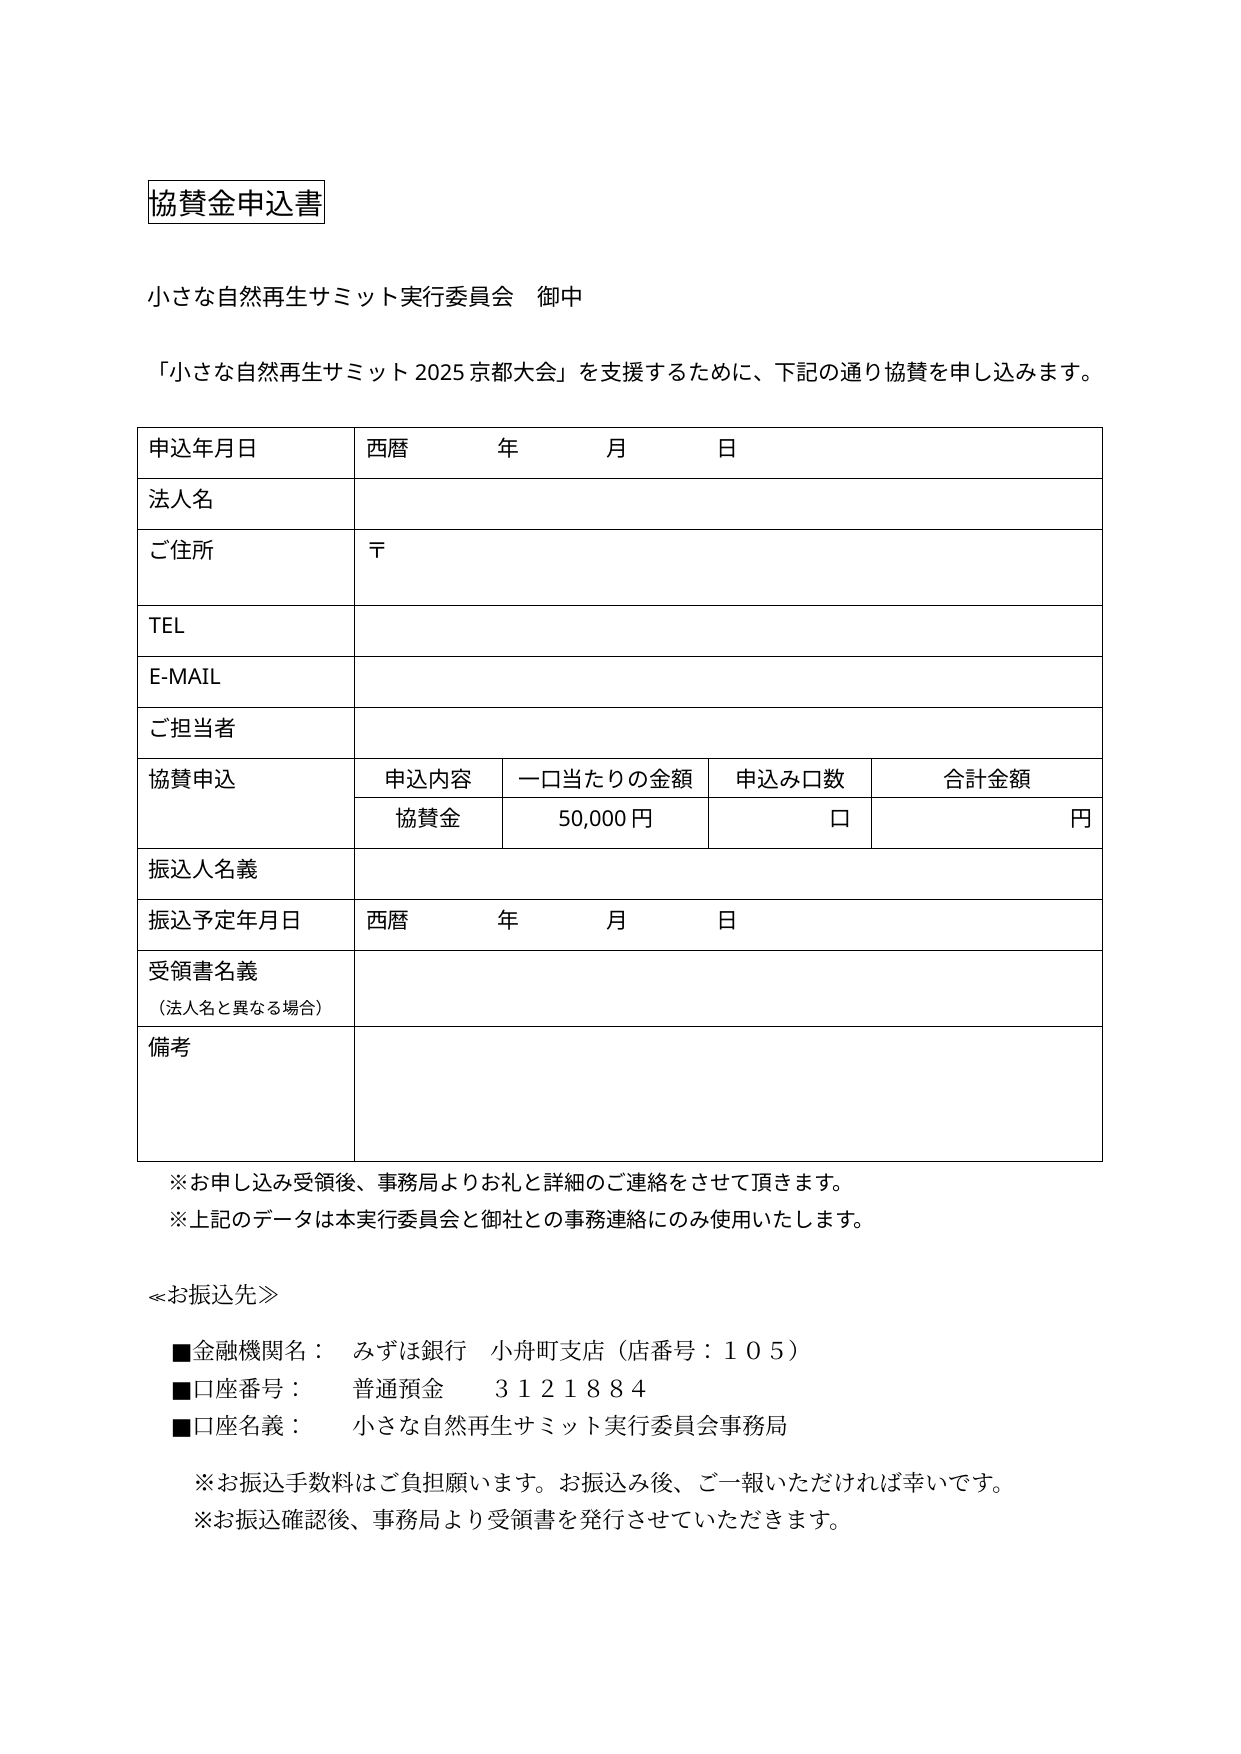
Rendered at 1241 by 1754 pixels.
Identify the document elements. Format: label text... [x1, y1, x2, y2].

table_cell [355, 849, 1102, 899]
table_cell 法人名 [138, 479, 354, 529]
text ■口座番号： 普通預金 ３１２１８８４ [148, 1368, 1092, 1406]
table_cell 西暦 年 月 日 [355, 900, 1102, 950]
text 「小さな自然再生サミット2025京都大会」を支援するために、下記の通り協賛を申し込みます。 [148, 352, 1092, 389]
table_cell [355, 479, 1102, 529]
table_cell 協賛金 [355, 798, 502, 848]
table_header 申込年月日 [138, 428, 354, 478]
table_cell 振込人名義 [138, 849, 354, 899]
table_cell [355, 1027, 1102, 1161]
text 協賛金申込書 [148, 164, 1092, 239]
table_cell E-MAIL [138, 657, 354, 707]
table_cell [355, 708, 1102, 758]
table_cell 申込内容 [355, 759, 502, 797]
text ※お振込手数料はご負担願います。お振込み後、ご一報いただければ幸いです。 [148, 1462, 1092, 1500]
table_cell 口 [709, 798, 871, 848]
table_cell TEL [138, 606, 354, 656]
table_cell 申込み口数 [709, 759, 871, 797]
table_cell ご住所 [138, 530, 354, 605]
text ■口座名義： 小さな自然再生サミット実行委員会事務局 [148, 1406, 1092, 1443]
table_cell 50,000円 [503, 798, 708, 848]
table_cell 円 [872, 798, 1102, 848]
table_cell [355, 606, 1102, 656]
text ※お振込確認後、事務局より受領書を発行させていただきます。 [148, 1500, 1092, 1537]
text ■金融機関名： みずほ銀行 小舟町支店（店番号：１０５） [148, 1331, 1092, 1368]
table_cell ご担当者 [138, 708, 354, 758]
table_cell 合計金額 [872, 759, 1102, 797]
table_cell 〒 [355, 530, 1102, 605]
table_cell 一口当たりの金額 [503, 759, 708, 797]
table_header 西暦 年 月 日 [355, 428, 1102, 478]
table_cell 受領書名義 （法人名と異なる場合） [138, 951, 354, 1026]
table_cell [355, 951, 1102, 1026]
table_cell [355, 657, 1102, 707]
text 小さな自然再生サミット実行委員会 御中 [148, 277, 1092, 314]
text ※お申し込み受領後、事務局よりお礼と詳細のご連絡をさせて頂きます。 [148, 1162, 1092, 1200]
text ≪お振込先≫ [148, 1275, 1092, 1312]
table_cell 協賛申込 [138, 759, 354, 848]
table_cell 備考 [138, 1027, 354, 1161]
text ※上記のデータは本実行委員会と御社との事務連絡にのみ使用いたします。 [148, 1200, 1092, 1237]
table_cell 振込予定年月日 [138, 900, 354, 950]
